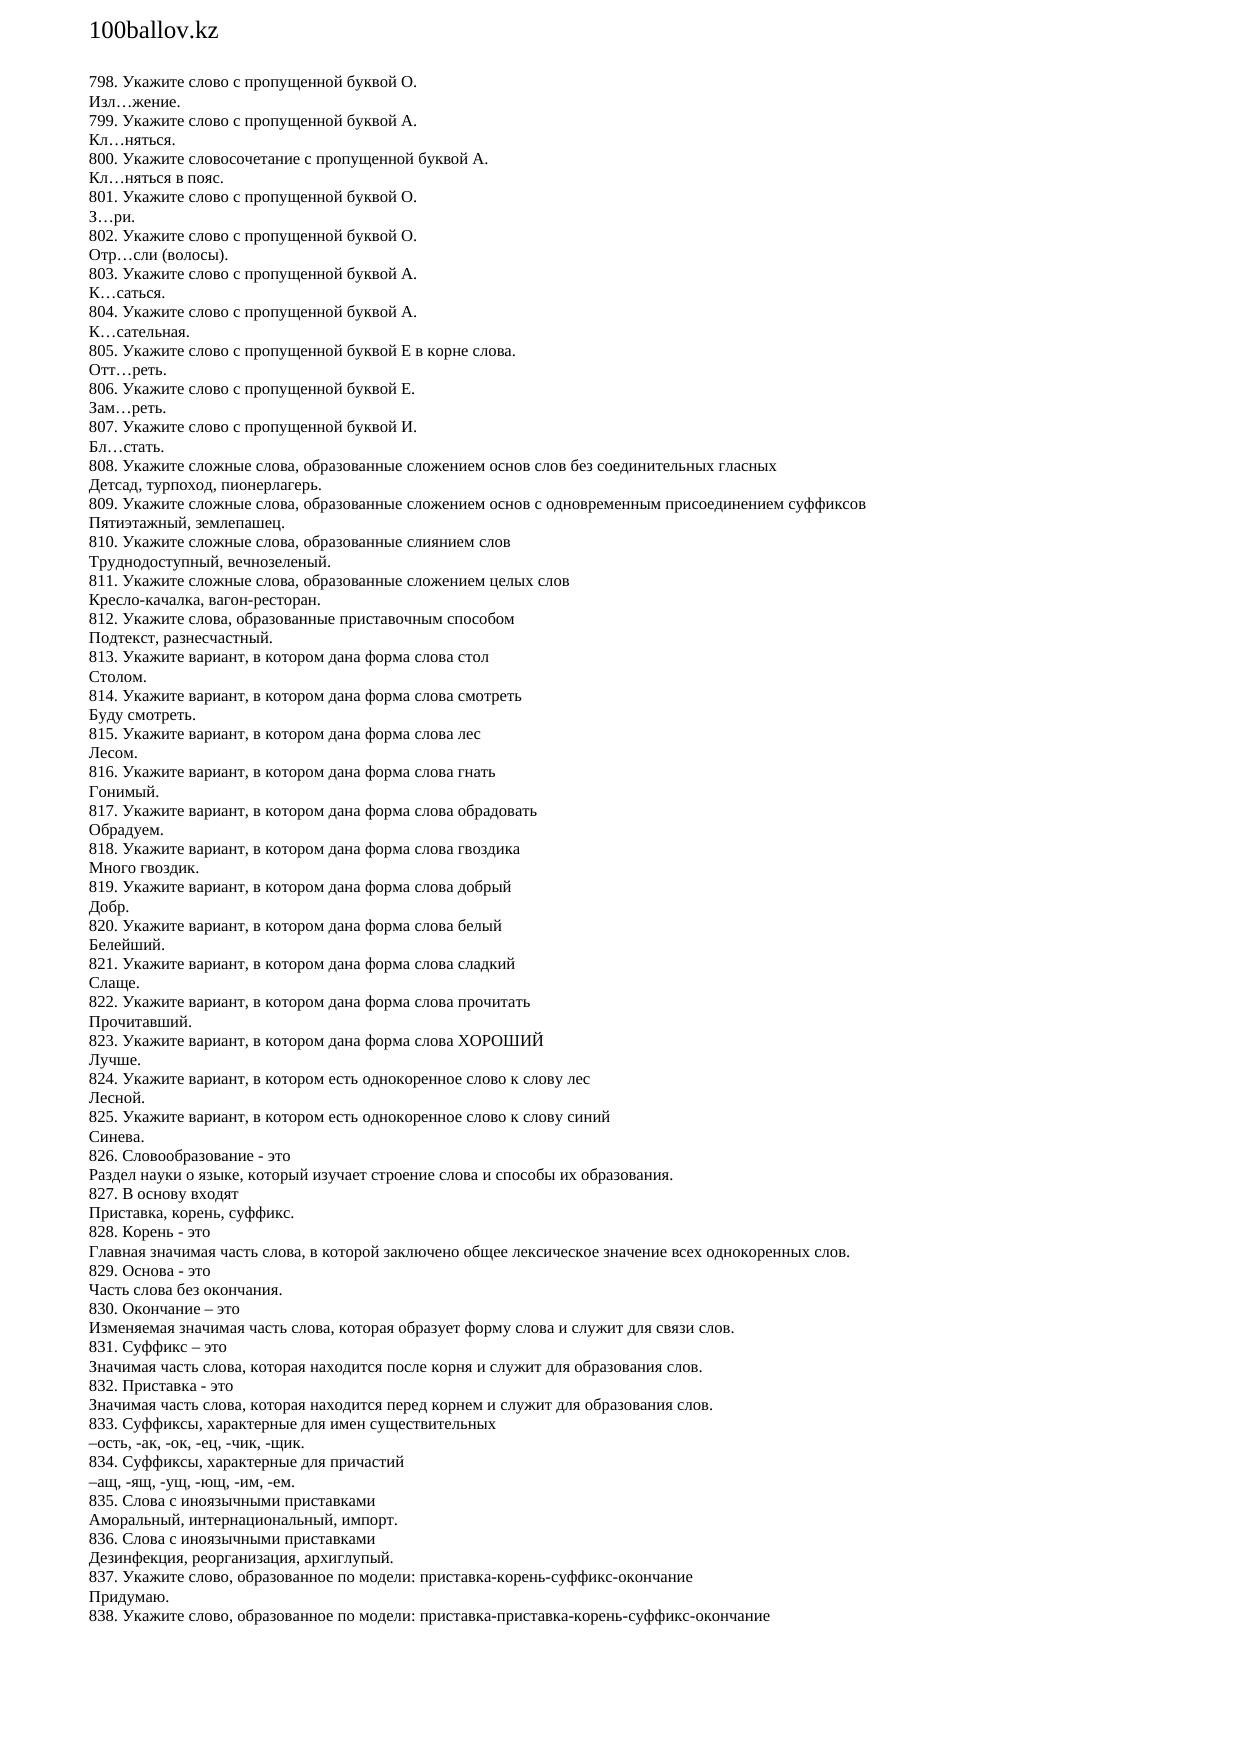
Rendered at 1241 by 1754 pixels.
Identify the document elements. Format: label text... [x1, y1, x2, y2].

text Приставка, корень, суффикс. [89, 1203, 1152, 1222]
text 835. Слова с иноязычными приставками [89, 1491, 1152, 1510]
text Добр. [89, 896, 1152, 916]
text 836. Слова с иноязычными приставками [89, 1529, 1152, 1548]
text 800. Укажите словосочетание с пропущенной буквой А. [89, 149, 1152, 168]
text Отр…сли (волосы). [89, 245, 1152, 264]
text 826. Словообразование - это [89, 1146, 1152, 1165]
text 808. Укажите сложные слова, образованные сложением основ слов без соединительных гласных [89, 456, 1152, 475]
text Отт…реть. [89, 360, 1152, 379]
text Белейший. [89, 935, 1152, 954]
text 802. Укажите слово с пропущенной буквой О. [89, 226, 1152, 245]
text 824. Укажите вариант, в котором есть однокоренное слово к слову лес [89, 1069, 1152, 1088]
text 838. Укажите слово, образованное по модели: приставка-приставка-корень-суффикс-окончание [89, 1606, 1152, 1625]
text Придумаю. [89, 1586, 1152, 1606]
text Кресло-качалка, вагон-ресторан. [89, 590, 1152, 609]
text 825. Укажите вариант, в котором есть однокоренное слово к слову синий [89, 1107, 1152, 1126]
text Дезинфекция, реорганизация, архиглупый. [89, 1548, 1152, 1567]
text 827. В основу входят [89, 1184, 1152, 1203]
text К…сательная. [89, 321, 1152, 341]
text Столом. [89, 666, 1152, 686]
text 837. Укажите слово, образованное по модели: приставка-корень-суффикс-окончание [89, 1567, 1152, 1586]
text 798. Укажите слово с пропущенной буквой О. [89, 72, 1152, 91]
text 833. Суффиксы, характерные для имен существительных [89, 1414, 1152, 1433]
text Лучше. [89, 1050, 1152, 1069]
text 807. Укажите слово с пропущенной буквой И. [89, 417, 1152, 436]
text З…ри. [89, 206, 1152, 226]
text 813. Укажите вариант, в котором дана форма слова стол [89, 647, 1152, 666]
text Раздел науки о языке, который изучает строение слова и способы их образования. [89, 1165, 1152, 1184]
text 809. Укажите сложные слова, образованные сложением основ с одновременным присоединением суффиксов [89, 494, 1152, 513]
text Зам…реть. [89, 398, 1152, 417]
text Значимая часть слова, которая находится после корня и служит для образования слов. [89, 1356, 1152, 1376]
text –ость, -ак, -ок, -ец, -чик, -щик. [89, 1433, 1152, 1452]
text К…саться. [89, 283, 1152, 302]
text Прочитавший. [89, 1011, 1152, 1031]
text Гонимый. [89, 781, 1152, 801]
text Буду смотреть. [89, 705, 1152, 724]
text Изл…жение. [89, 91, 1152, 111]
text 831. Суффикс – это [89, 1337, 1152, 1356]
text Лесной. [89, 1088, 1152, 1107]
text Кл…няться. [89, 130, 1152, 149]
text 805. Укажите слово с пропущенной буквой Е в корне слова. [89, 341, 1152, 360]
text 818. Укажите вариант, в котором дана форма слова гвоздика [89, 839, 1152, 858]
text 799. Укажите слово с пропущенной буквой А. [89, 111, 1152, 130]
text Бл…стать. [89, 436, 1152, 456]
text 814. Укажите вариант, в котором дана форма слова смотреть [89, 686, 1152, 705]
text 810. Укажите сложные слова, образованные слиянием слов [89, 532, 1152, 551]
text 817. Укажите вариант, в котором дана форма слова обрадовать [89, 801, 1152, 820]
text Слаще. [89, 973, 1152, 992]
text 816. Укажите вариант, в котором дана форма слова гнать [89, 762, 1152, 781]
text Главная значимая часть слова, в которой заключено общее лексическое значение всех однокоренных слов. [89, 1241, 1152, 1261]
text Часть слова без окончания. [89, 1280, 1152, 1299]
text 819. Укажите вариант, в котором дана форма слова добрый [89, 877, 1152, 896]
text 821. Укажите вариант, в котором дана форма слова сладкий [89, 954, 1152, 973]
text 830. Окончание – это [89, 1299, 1152, 1318]
text 812. Укажите слова, образованные приставочным способом [89, 609, 1152, 628]
text –ащ, -ящ, -ущ, -ющ, -им, -ем. [89, 1471, 1152, 1491]
text Подтекст, разнесчастный. [89, 628, 1152, 647]
text 834. Суффиксы, характерные для причастий [89, 1452, 1152, 1471]
text Детсад, турпоход, пионерлагерь. [89, 475, 1152, 494]
text 832. Приставка - это [89, 1376, 1152, 1395]
text Пятиэтажный, землепашец. [89, 513, 1152, 532]
text 820. Укажите вариант, в котором дана форма слова белый [89, 916, 1152, 935]
text Много гвоздик. [89, 858, 1152, 877]
text Аморальный, интернациональный, импорт. [89, 1510, 1152, 1529]
text 822. Укажите вариант, в котором дана форма слова прочитать [89, 992, 1152, 1011]
text 829. Основа - это [89, 1261, 1152, 1280]
text 806. Укажите слово с пропущенной буквой Е. [89, 379, 1152, 398]
text Изменяемая значимая часть слова, которая образует форму слова и служит для связи слов. [89, 1318, 1152, 1337]
text 801. Укажите слово с пропущенной буквой О. [89, 187, 1152, 206]
text Труднодоступный, вечнозеленый. [89, 551, 1152, 571]
text 811. Укажите сложные слова, образованные сложением целых слов [89, 571, 1152, 590]
text 823. Укажите вариант, в котором дана форма слова ХОРОШИЙ [89, 1031, 1152, 1050]
text Значимая часть слова, которая находится перед корнем и служит для образования слов. [89, 1395, 1152, 1414]
text 803. Укажите слово с пропущенной буквой А. [89, 264, 1152, 283]
text 828. Корень - это [89, 1222, 1152, 1241]
text Обрадуем. [89, 820, 1152, 839]
text Синева. [89, 1126, 1152, 1146]
text 815. Укажите вариант, в котором дана форма слова лес [89, 724, 1152, 743]
text 804. Укажите слово с пропущенной буквой А. [89, 302, 1152, 321]
text Лесом. [89, 743, 1152, 762]
text Кл…няться в пояс. [89, 168, 1152, 187]
